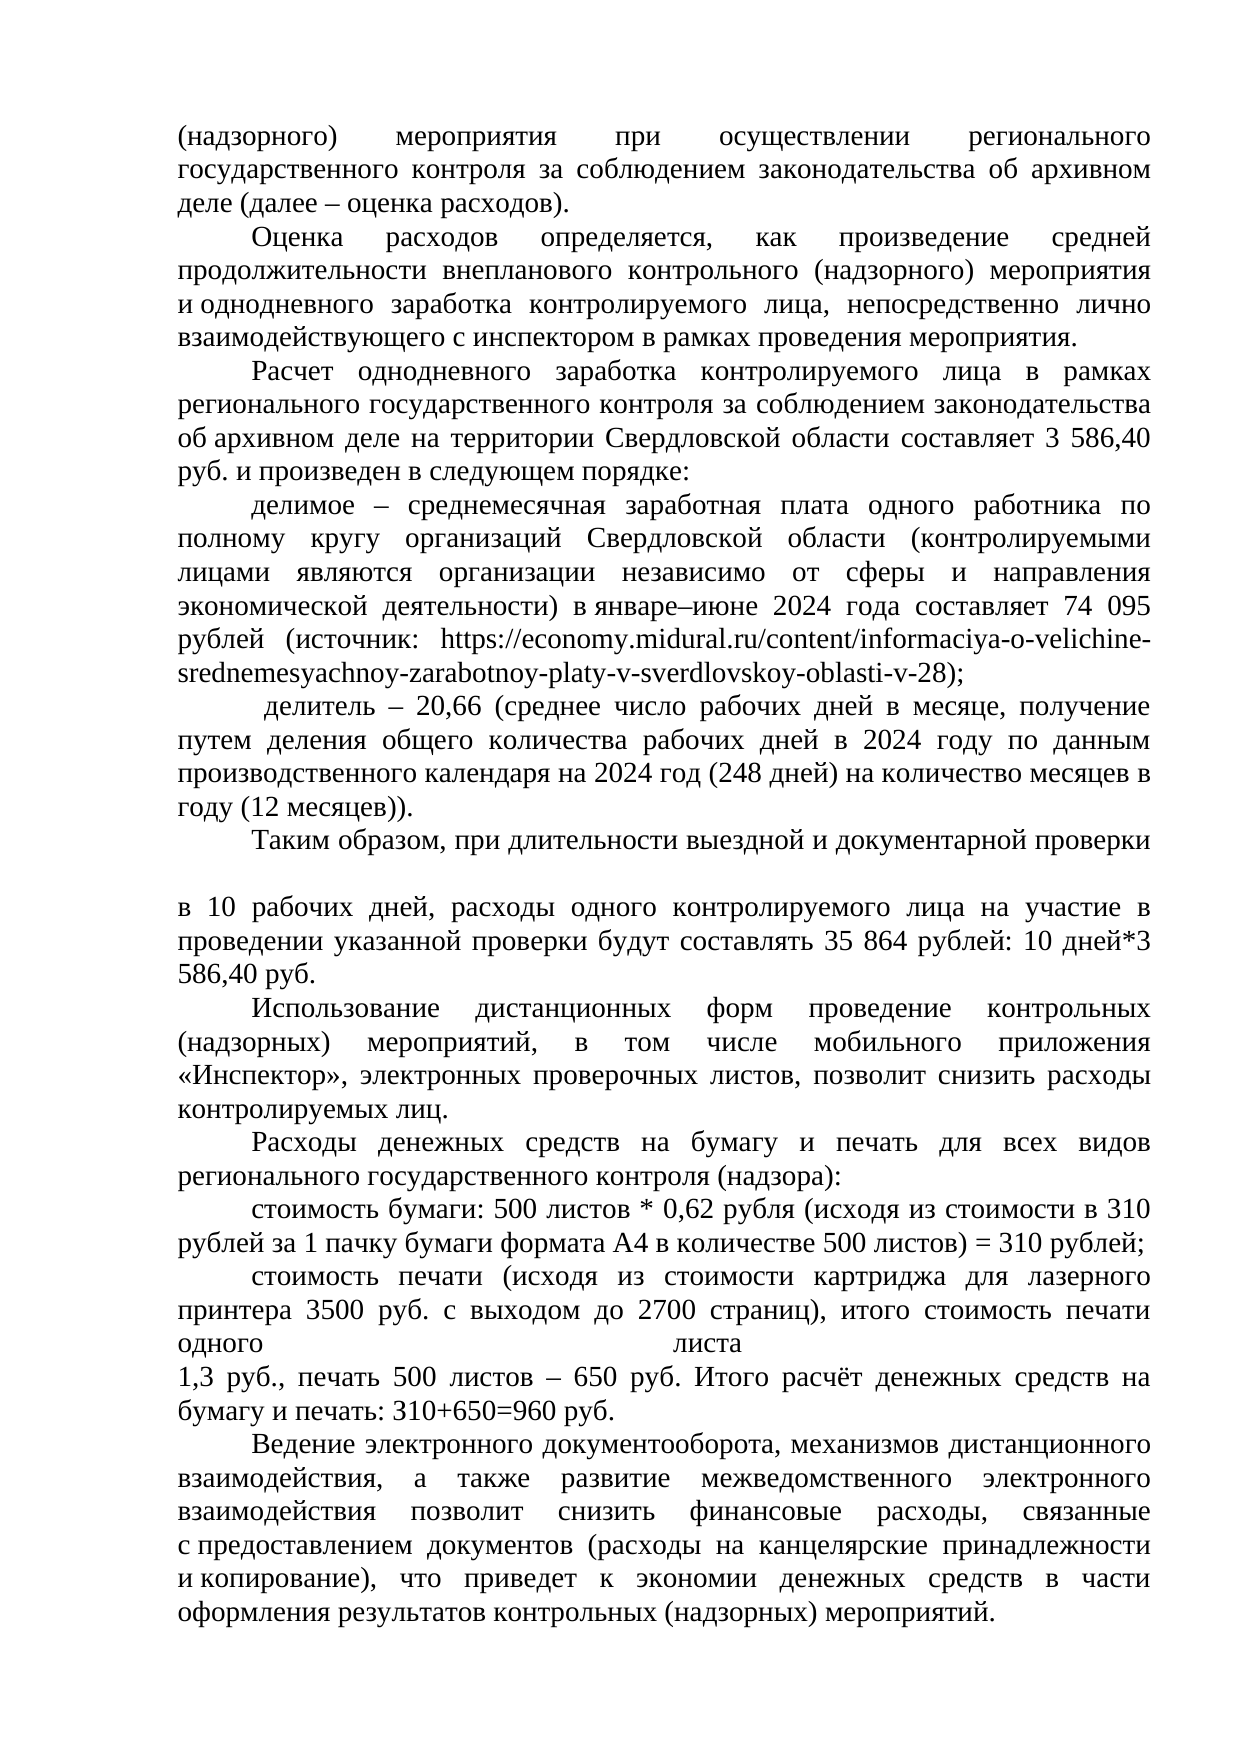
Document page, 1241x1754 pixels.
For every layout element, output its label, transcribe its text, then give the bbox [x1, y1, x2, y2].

list Расчет однодневного заработка контролируемого лица в рамках регионального государственного контроля за соблюдением законодательства об архивном деле на территории Свердловской области составляет 3 586,40 руб. и произведен в следующем порядке: [177, 353, 1152, 487]
list делимое – среднемесячная заработная плата одного работника по полному кругу организаций Свердловской области (контролируемыми лицами являются организации независимо от сферы и направления экономической деятельности) в январе–июне 2024 года составляет 74 095 рублей (источник: https://economy.midural.ru/content/informaciya-o-velichine-srednemesyachnoy-zarabotnoy-platy-v-sverdlovskoy-oblasti-v-28); [177, 487, 1152, 688]
list Использование дистанционных форм проведение контрольных (надзорных) мероприятий, в том числе мобильного приложения «Инспектор», электронных проверочных листов, позволит снизить расходы контролируемых лиц. [177, 990, 1152, 1124]
list стоимость печати (исходя из стоимости картриджа для лазерного принтера 3500 руб. с выходом до 2700 страниц), итого стоимость печати одного листа 1,3 руб., печать 500 листов – 650 руб. Итого расчёт денежных средств на бумагу и печать: З10+650=960 руб. [177, 1258, 1152, 1426]
list Ведение электронного документооборота, механизмов дистанционного взаимодействия, а также развитие межведомственного электронного взаимодействия позволит снизить финансовые расходы, связанные с предоставлением документов (расходы на канцелярские принадлежности и копирование), что приведет к экономии денежных средств в части оформления результатов контрольных (надзорных) мероприятий. [177, 1426, 1152, 1627]
list стоимость бумаги: 500 листов * 0,62 рубля (исходя из стоимости в 310 рублей за 1 пачку бумаги формата A4 в количестве 500 листов) = 310 рублей; [177, 1191, 1152, 1258]
list Оценка расходов определяется, как произведение средней продолжительности внепланового контрольного (надзорного) мероприятия и однодневного заработка контролируемого лица, непосредственно лично взаимодействующего с инспектором в рамках проведения мероприятия. [177, 219, 1152, 353]
list делитель – 20,66 (среднее число рабочих дней в месяце, получение путем деления общего количества рабочих дней в 2024 году по данным производственного календаря на 2024 год (248 дней) на количество месяцев в году (12 месяцев)). [177, 688, 1152, 822]
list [177, 118, 1152, 219]
list Расходы денежных средств на бумагу и печать для всех видов регионального государственного контроля (надзора): [177, 1124, 1152, 1191]
list Таким образом, при длительности выездной и документарной проверки в 10 рабочих дней, расходы одного контролируемого лица на участие в проведении указанной проверки будут составлять 35 864 рублей: 10 дней*3 586,40 руб. [177, 822, 1152, 990]
